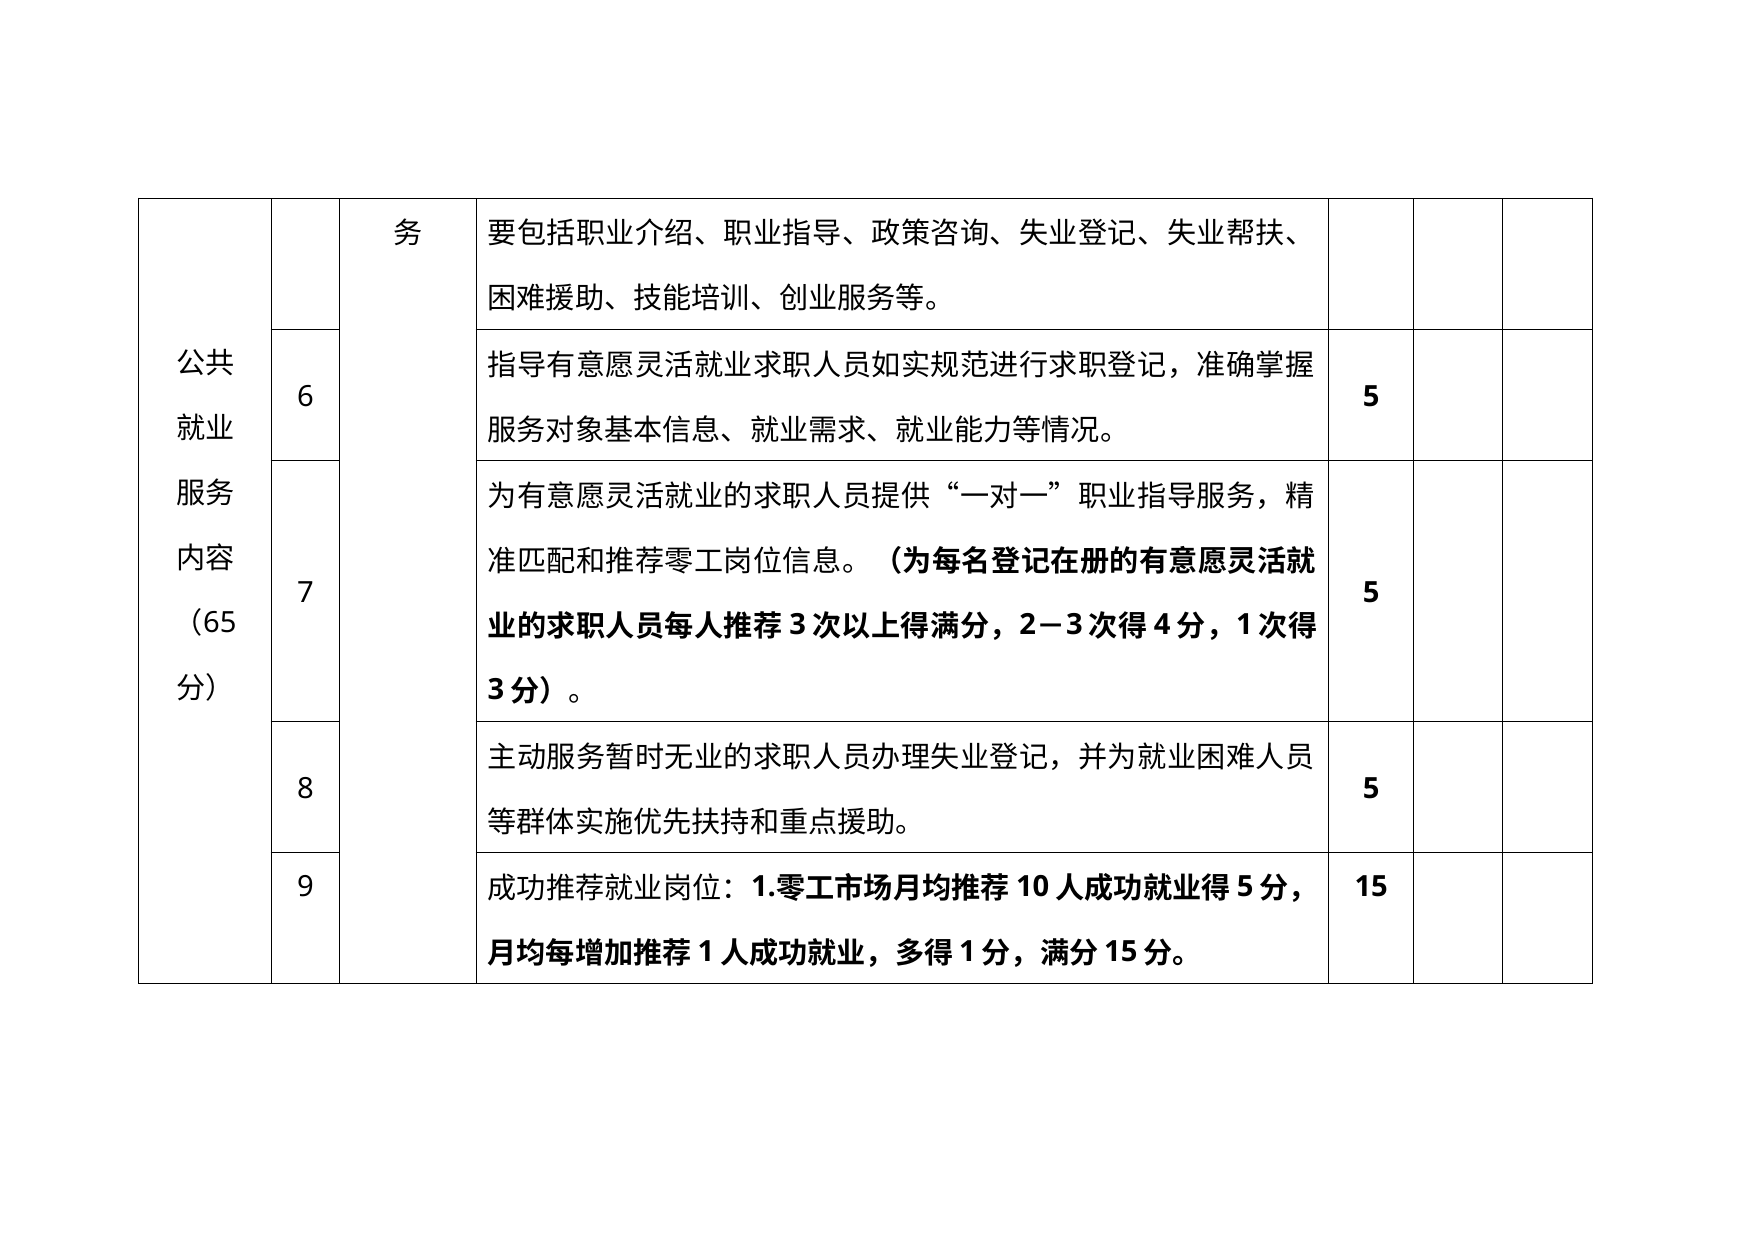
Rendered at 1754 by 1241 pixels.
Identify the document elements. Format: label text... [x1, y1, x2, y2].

table_cell 9 [272, 853, 339, 983]
table_cell 7 [272, 461, 339, 721]
table_cell [1503, 722, 1592, 852]
table_cell [1503, 461, 1592, 721]
table_cell [1503, 853, 1592, 983]
table_cell [1414, 461, 1502, 721]
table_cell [477, 199, 1328, 329]
table_cell [1503, 199, 1592, 329]
table_cell 主动服务暂时无业的求职人员办理失业登记，并为就业困难人员等群体实施优先扶持和重点援助。 [477, 722, 1328, 852]
table_cell 5 [272, 199, 339, 329]
table_cell 求职服务 [340, 199, 476, 983]
table_cell 指导有意愿灵活就业求职人员如实规范进行求职登记，准确掌握服务对象基本信息、就业需求、就业能力等情况。 [477, 330, 1328, 460]
table_cell 5 [1329, 461, 1413, 721]
table_cell 5 [1329, 330, 1413, 460]
table_cell 5 [1329, 199, 1413, 329]
table_cell 6 [272, 330, 339, 460]
table_cell 为有意愿灵活就业的求职人员提供“一对一”职业指导服务，精准匹配和推荐零工岗位信息。（为每名登记在册的有意愿灵活就业的求职人员每人推荐3次以上得满分，2－3次得4分，1次得3分）。 [477, 461, 1328, 721]
table_cell [1414, 853, 1502, 983]
table_cell 5 [1329, 722, 1413, 852]
table_cell 8 [272, 722, 339, 852]
table_cell 15 [1329, 853, 1413, 983]
table_cell [1414, 330, 1502, 460]
table_cell [1503, 330, 1592, 460]
table_cell [1414, 199, 1502, 329]
table_cell [1414, 722, 1502, 852]
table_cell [477, 853, 1328, 983]
